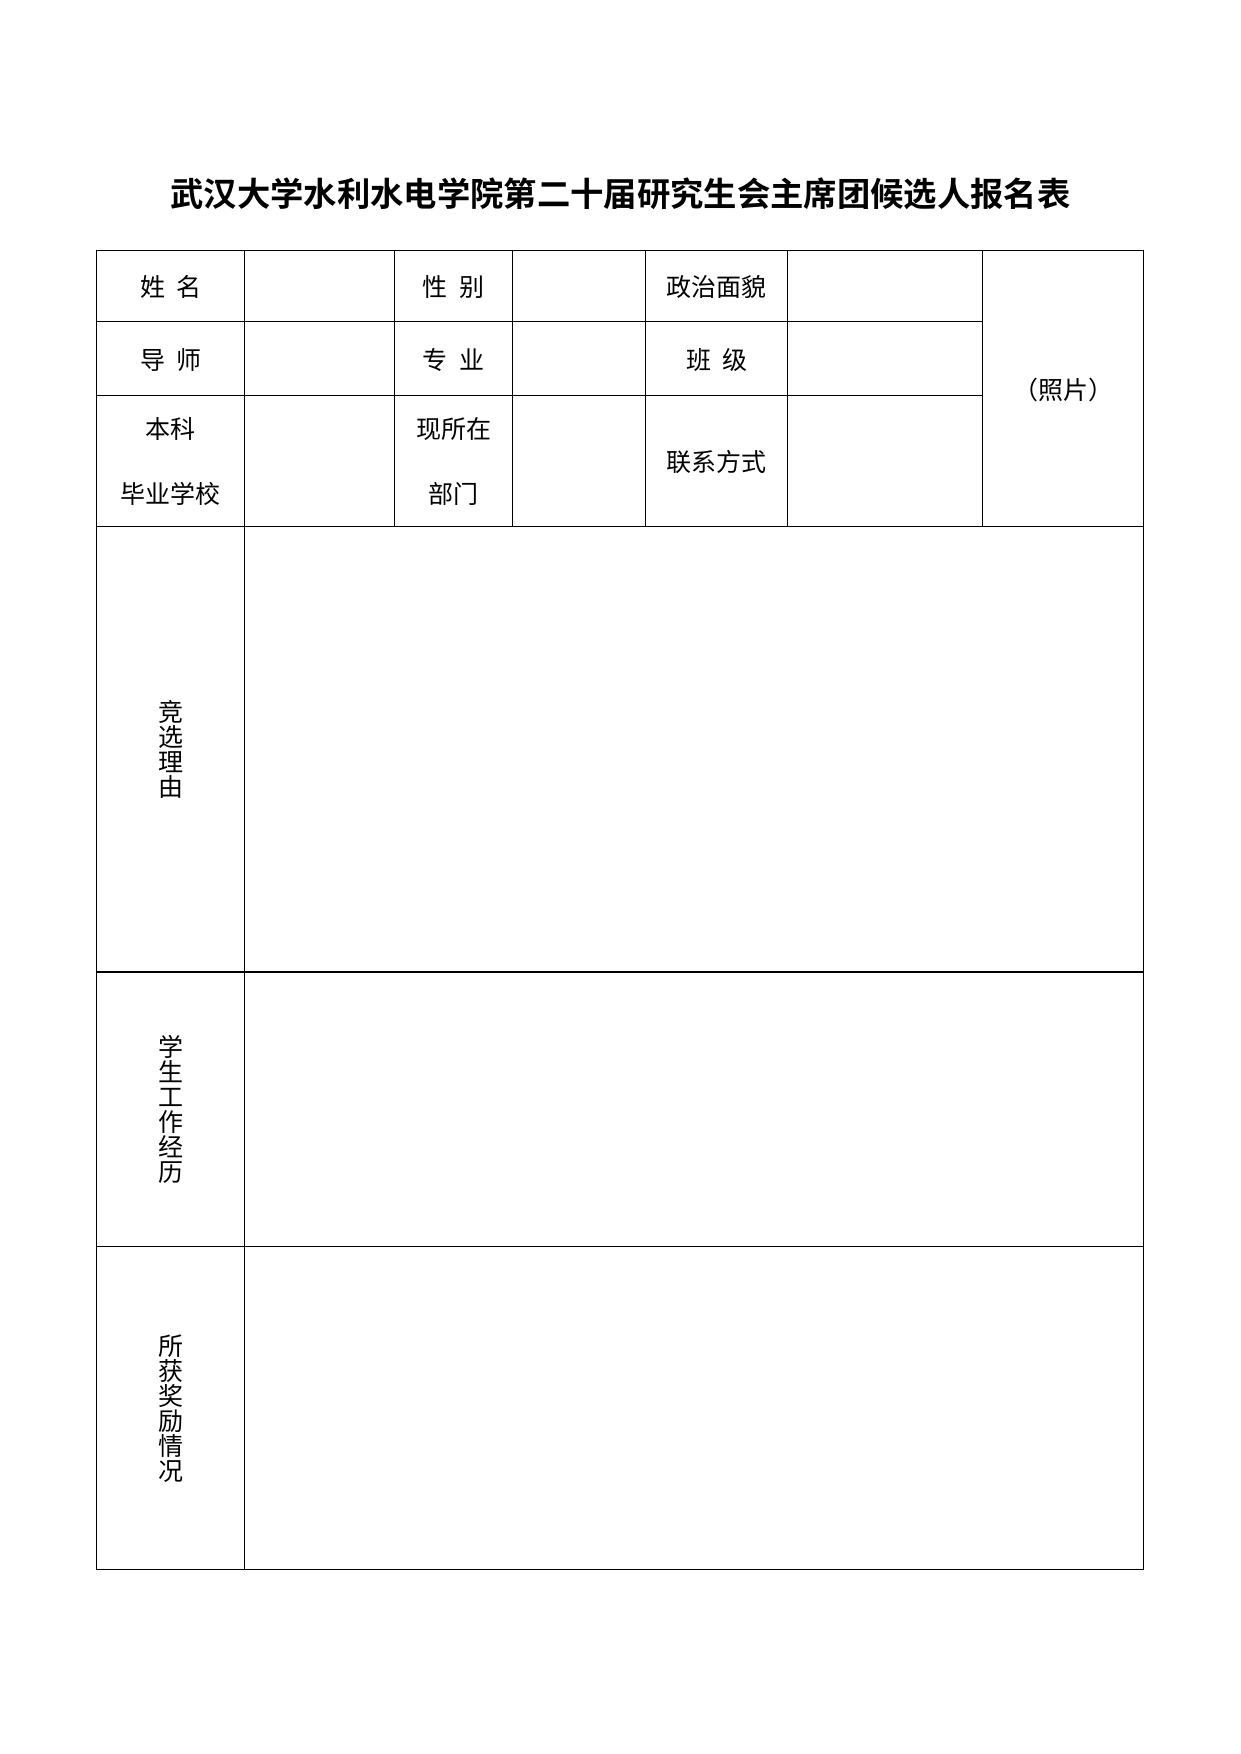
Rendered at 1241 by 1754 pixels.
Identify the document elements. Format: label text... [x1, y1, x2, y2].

table_header 姓 名 [97, 251, 244, 321]
table_cell [788, 396, 982, 526]
table_cell [245, 1247, 1143, 1569]
table_header [788, 251, 982, 321]
table_header 性 别 [395, 251, 512, 321]
table_cell 学生工作经历 [97, 973, 244, 1246]
table_cell 班 级 [646, 322, 787, 394]
table_cell 专 业 [395, 322, 512, 394]
table_cell 本科 毕业学校 [97, 396, 244, 526]
table_cell [513, 322, 645, 394]
table_header （照片） [983, 251, 1143, 526]
table_cell [245, 973, 1143, 1246]
table_cell 导 师 [97, 322, 244, 394]
table_cell 现所在 部门 [395, 396, 512, 526]
table_header [245, 251, 394, 321]
table_cell 联系方式 [646, 396, 787, 526]
table_cell 竞选理由 [97, 527, 244, 971]
table_cell [245, 527, 1143, 971]
table_cell 所获奖励情况 [97, 1247, 244, 1569]
table_header [513, 251, 645, 321]
table_cell [245, 396, 394, 526]
table_cell [245, 322, 394, 394]
table_cell [788, 322, 982, 394]
table_header 政治面貌 [646, 251, 787, 321]
table_cell [513, 396, 645, 526]
text 武汉大学水利水电学院第二十届研究生会主席团候选人报名表 [165, 160, 1075, 225]
